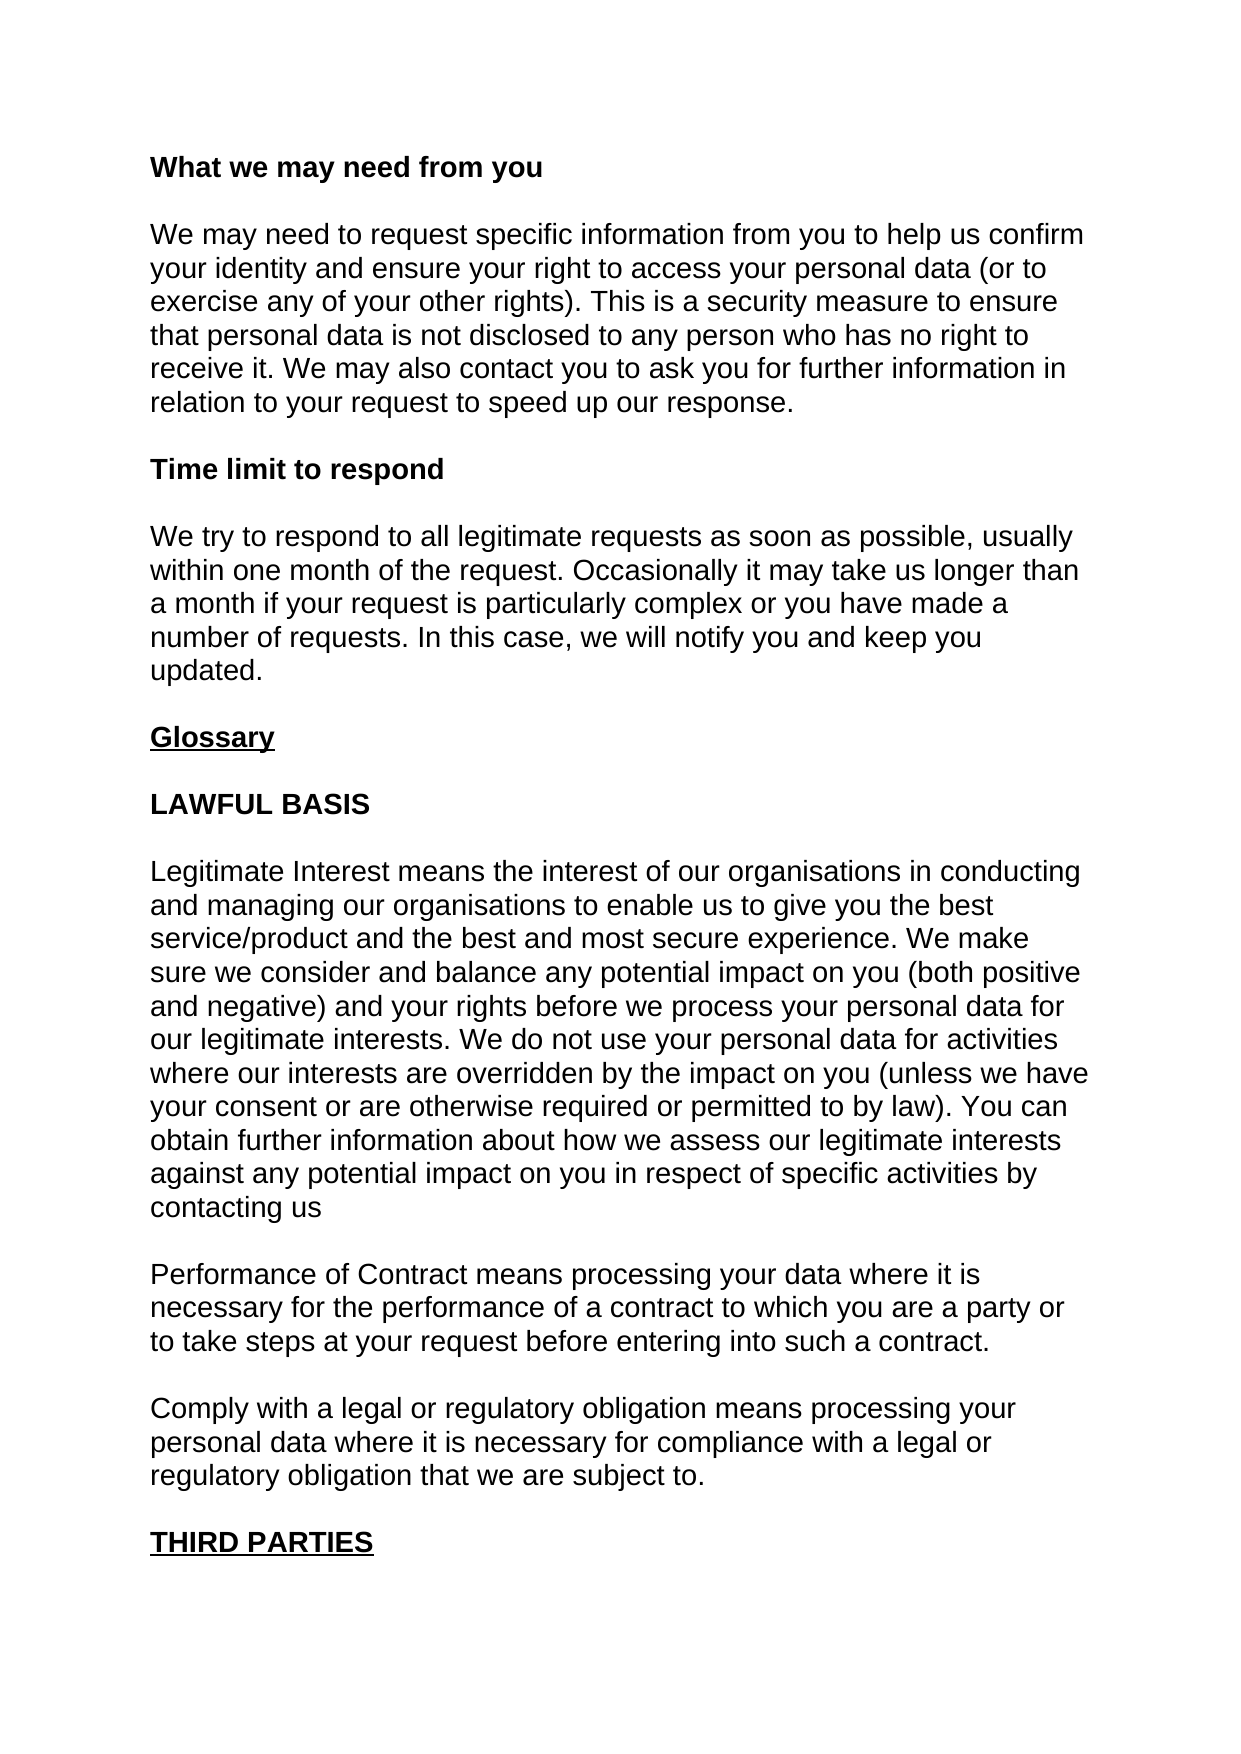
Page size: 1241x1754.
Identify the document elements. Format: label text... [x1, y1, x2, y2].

text LAWFUL BASIS [150, 787, 1090, 821]
text Legitimate Interest means the interest of our organisations in conducting and managing our organisations to enable us to give you the best service/product and the best and most secure experience. We make sure we consider and balance any potential impact on you (both positive and negative) and your rights before we process your personal data for our legitimate interests. We do not use your personal data for activities where our interests are overridden by the impact on you (unless we have your consent or are otherwise required or permitted to by law). You can obtain further information about how we assess our legitimate interests against any potential impact on you in respect of specific activities by contacting us [150, 854, 1090, 1223]
text Glossary [150, 720, 1090, 754]
text THIRD PARTIES [150, 1525, 1090, 1559]
text We may need to request specific information from you to help us confirm your identity and ensure your right to access your personal data (or to exercise any of your other rights). This is a security measure to ensure that personal data is not disclosed to any person who has no right to receive it. We may also contact you to ask you for further information in relation to your request to speed up our response. [150, 217, 1090, 418]
text Performance of Contract means processing your data where it is necessary for the performance of a contract to which you are a party or to take steps at your request before entering into such a contract. [150, 1257, 1090, 1357]
text What we may need from you [150, 150, 1090, 183]
text Comply with a legal or regulatory obligation means processing your personal data where it is necessary for compliance with a legal or regulatory obligation that we are subject to. [150, 1391, 1090, 1492]
text Time limit to respond [150, 452, 1090, 485]
text We try to respond to all legitimate requests as soon as possible, usually within one month of the request. Occasionally it may take us longer than a month if your request is particularly complex or you have made a number of requests. In this case, we will notify you and keep you updated. [150, 519, 1090, 687]
